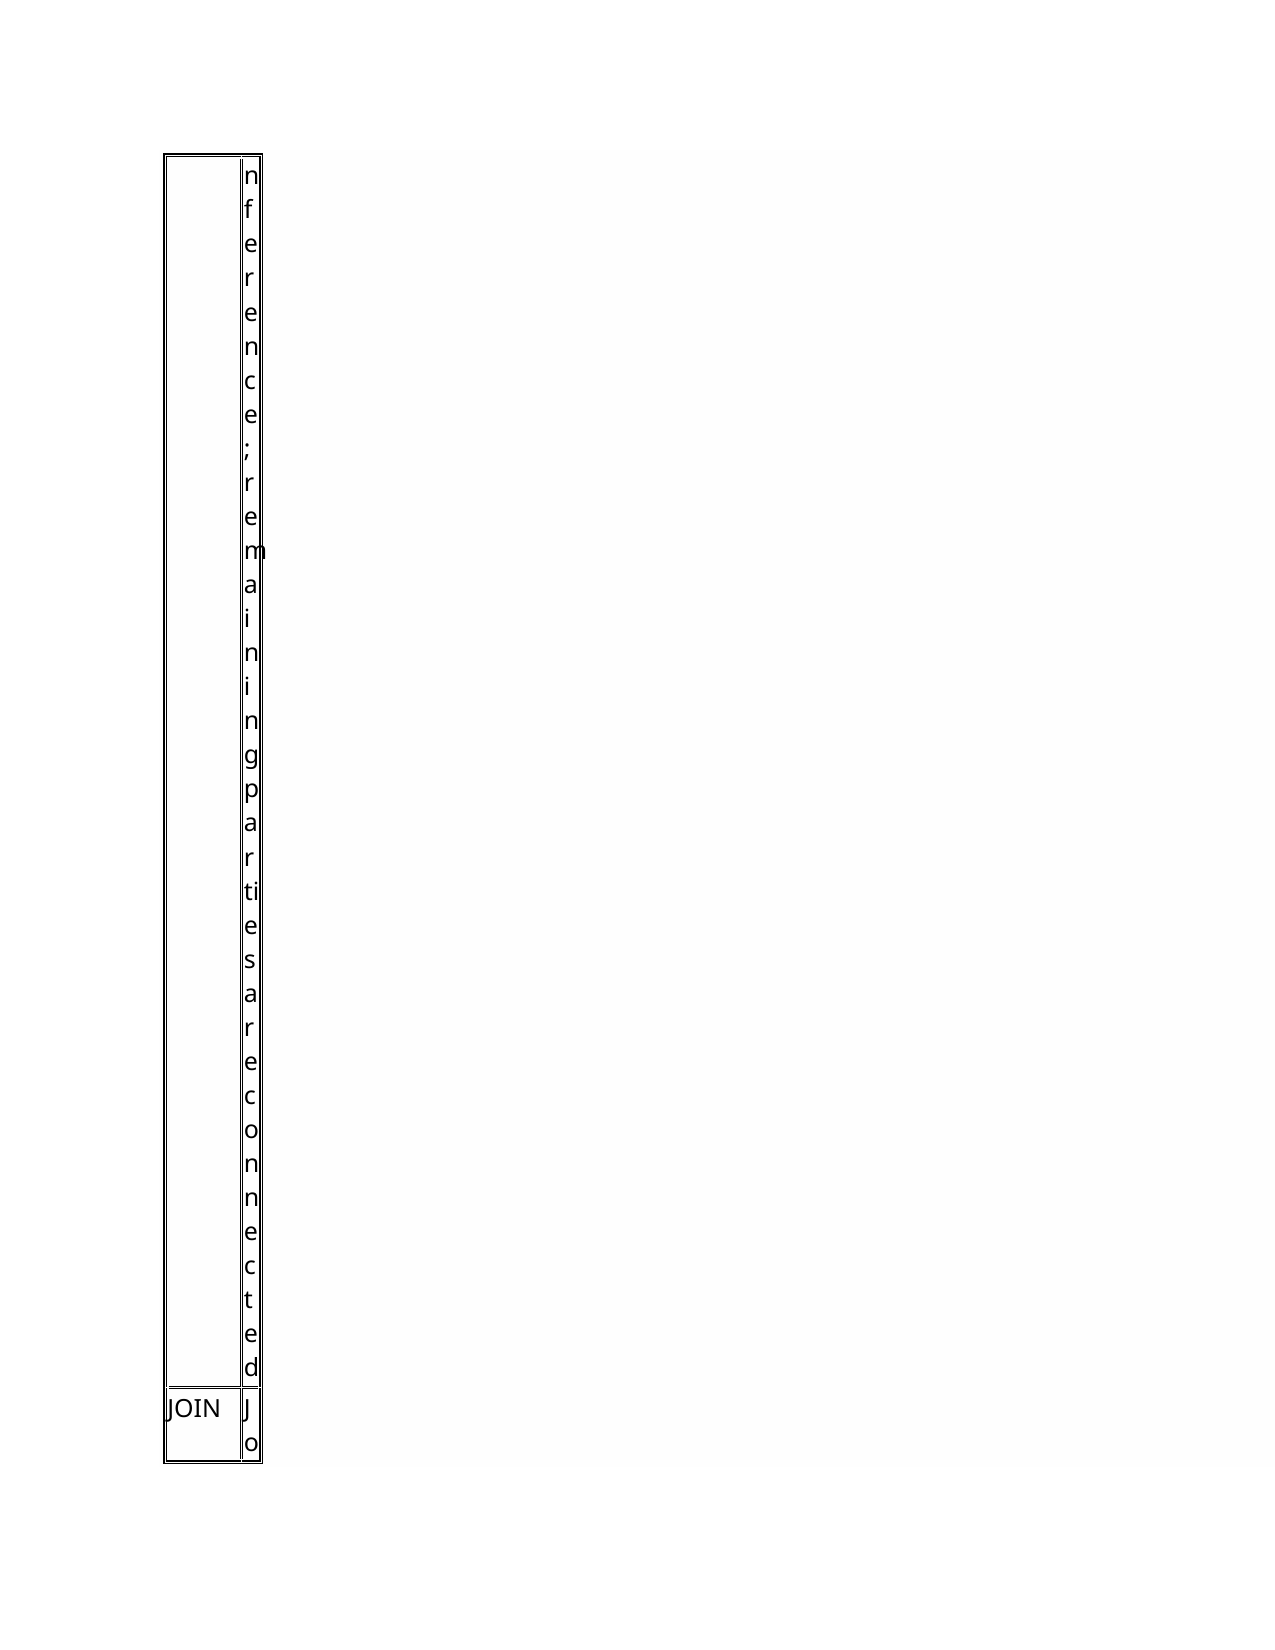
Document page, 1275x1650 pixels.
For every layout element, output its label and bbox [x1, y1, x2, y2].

table_header [159, 150, 1275, 1467]
